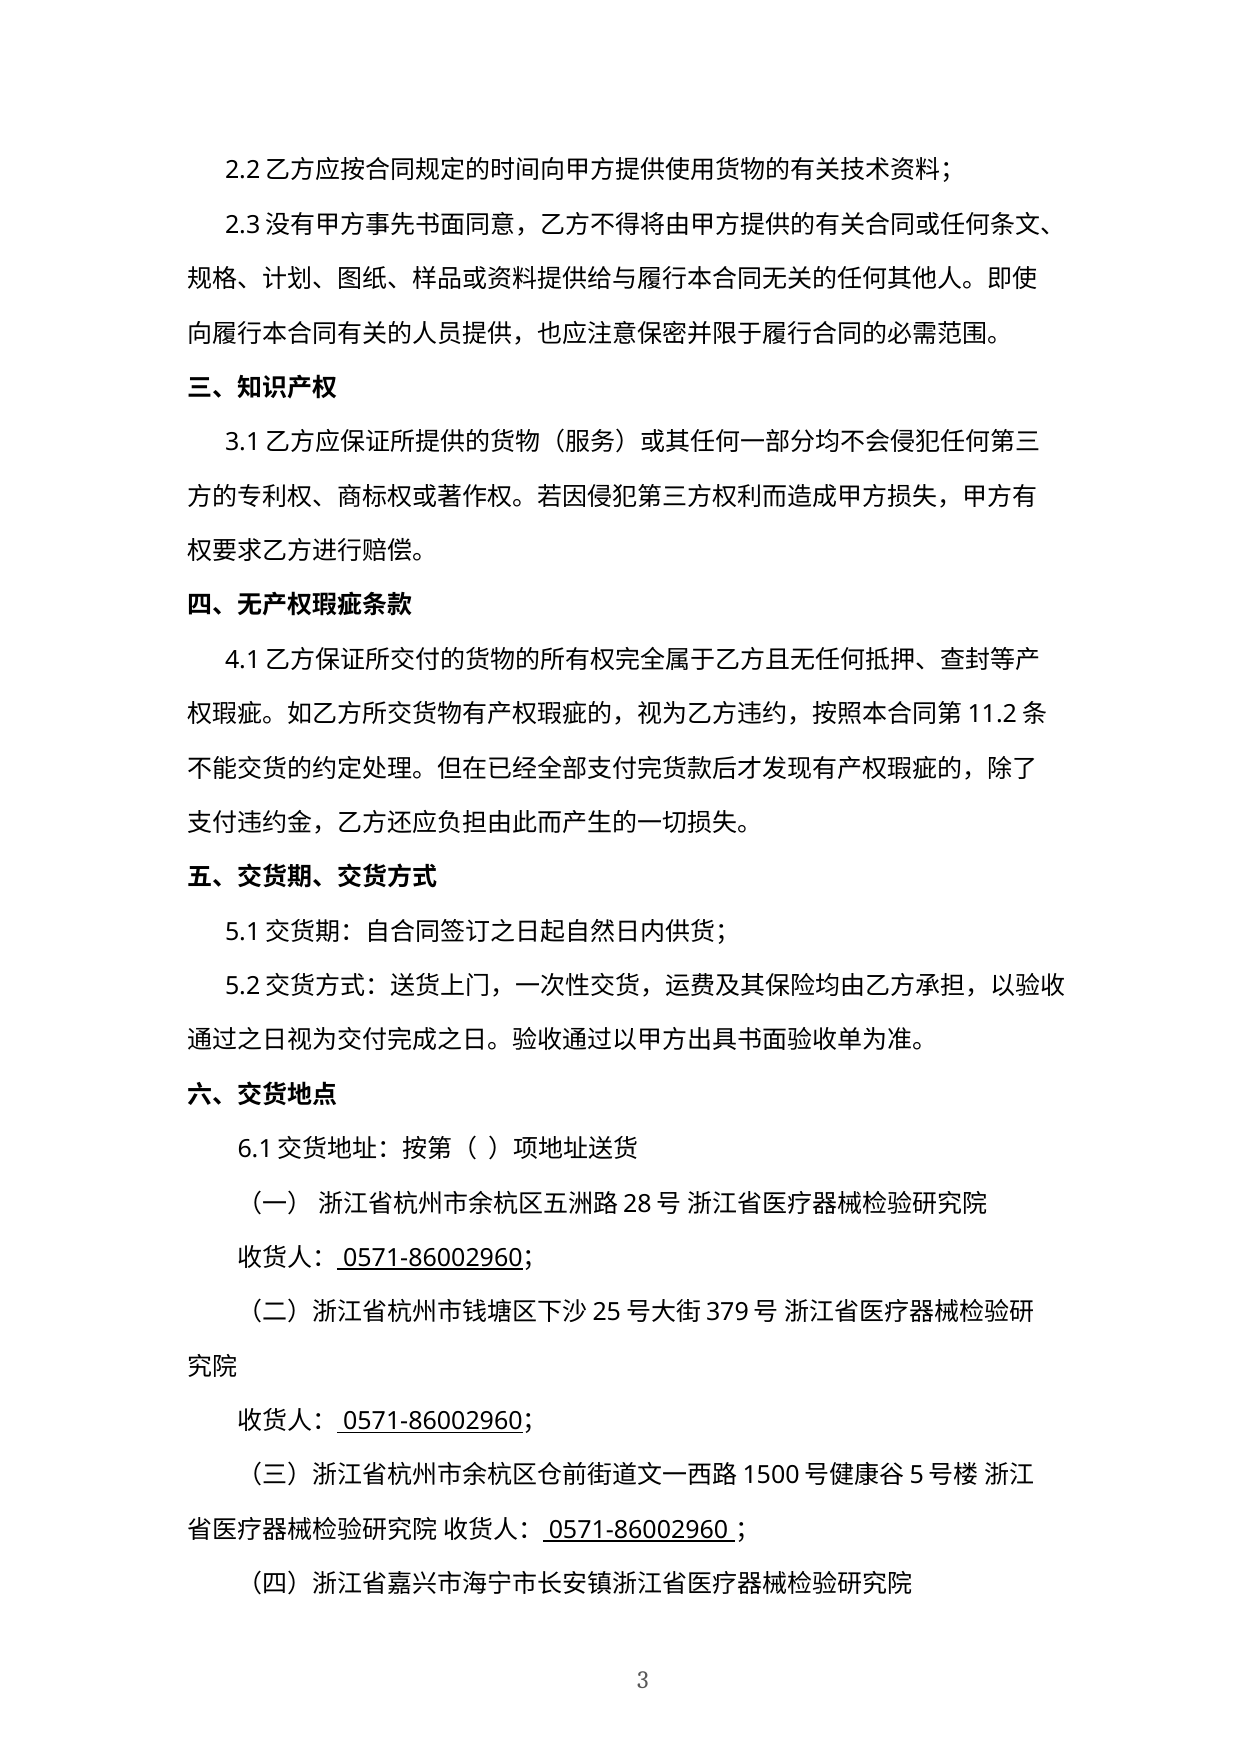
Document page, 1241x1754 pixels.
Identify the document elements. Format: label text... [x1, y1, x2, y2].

text （四）浙江省嘉兴市海宁市长安镇浙江省医疗器械检验研究院 [187, 1564, 1053, 1600]
text 收货人： 0571-86002960； [187, 1237, 1053, 1274]
text 4.1乙方保证所交付的货物的所有权完全属于乙方且无任何抵押、查封等产权瑕疵。如乙方所交货物有产权瑕疵的，视为乙方违约，按照本合同第11.2条不能交货的约定处理。但在已经全部支付完货款后才发现有产权瑕疵的，除了支付违约金，乙方还应负担由此而产生的一切损失。 [187, 639, 1053, 839]
text 5.1交货期：自合同签订之日起自然日内供货； [187, 911, 1053, 947]
text 四、无产权瑕疵条款 [187, 585, 1053, 621]
text （二）浙江省杭州市钱塘区下沙25号大街379号 浙江省医疗器械检验研究院 [187, 1292, 1053, 1382]
text 5.2交货方式：送货上门，一次性交货，运费及其保险均由乙方承担，以验收通过之日视为交付完成之日。验收通过以甲方出具书面验收单为准。 [187, 966, 1079, 1056]
text 2.3没有甲方事先书面同意，乙方不得将由甲方提供的有关合同或任何条文、规格、计划、图纸、样品或资料提供给与履行本合同无关的任何其他人。即使向履行本合同有关的人员提供，也应注意保密并限于履行合同的必需范围。 [187, 204, 1053, 349]
text （一） 浙江省杭州市余杭区五洲路28号 浙江省医疗器械检验研究院 [187, 1183, 1053, 1219]
text 2.2乙方应按合同规定的时间向甲方提供使用货物的有关技术资料； [187, 150, 1053, 186]
text 六、交货地点 [187, 1074, 1053, 1111]
text 收货人： 0571-86002960； [187, 1401, 1053, 1437]
text （三）浙江省杭州市余杭区仓前街道文一西路1500号健康谷5号楼 浙江省医疗器械检验研究院 收货人： 0571-86002960 ； [187, 1455, 1053, 1546]
text 三、知识产权 [187, 367, 1053, 404]
text 3.1乙方应保证所提供的货物（服务）或其任何一部分均不会侵犯任何第三方的专利权、商标权或著作权。若因侵犯第三方权利而造成甲方损失，甲方有权要求乙方进行赔偿。 [187, 422, 1053, 567]
text 五、交货期、交货方式 [187, 857, 1053, 893]
text 6.1交货地址：按第（ ）项地址送货 [187, 1129, 1053, 1165]
